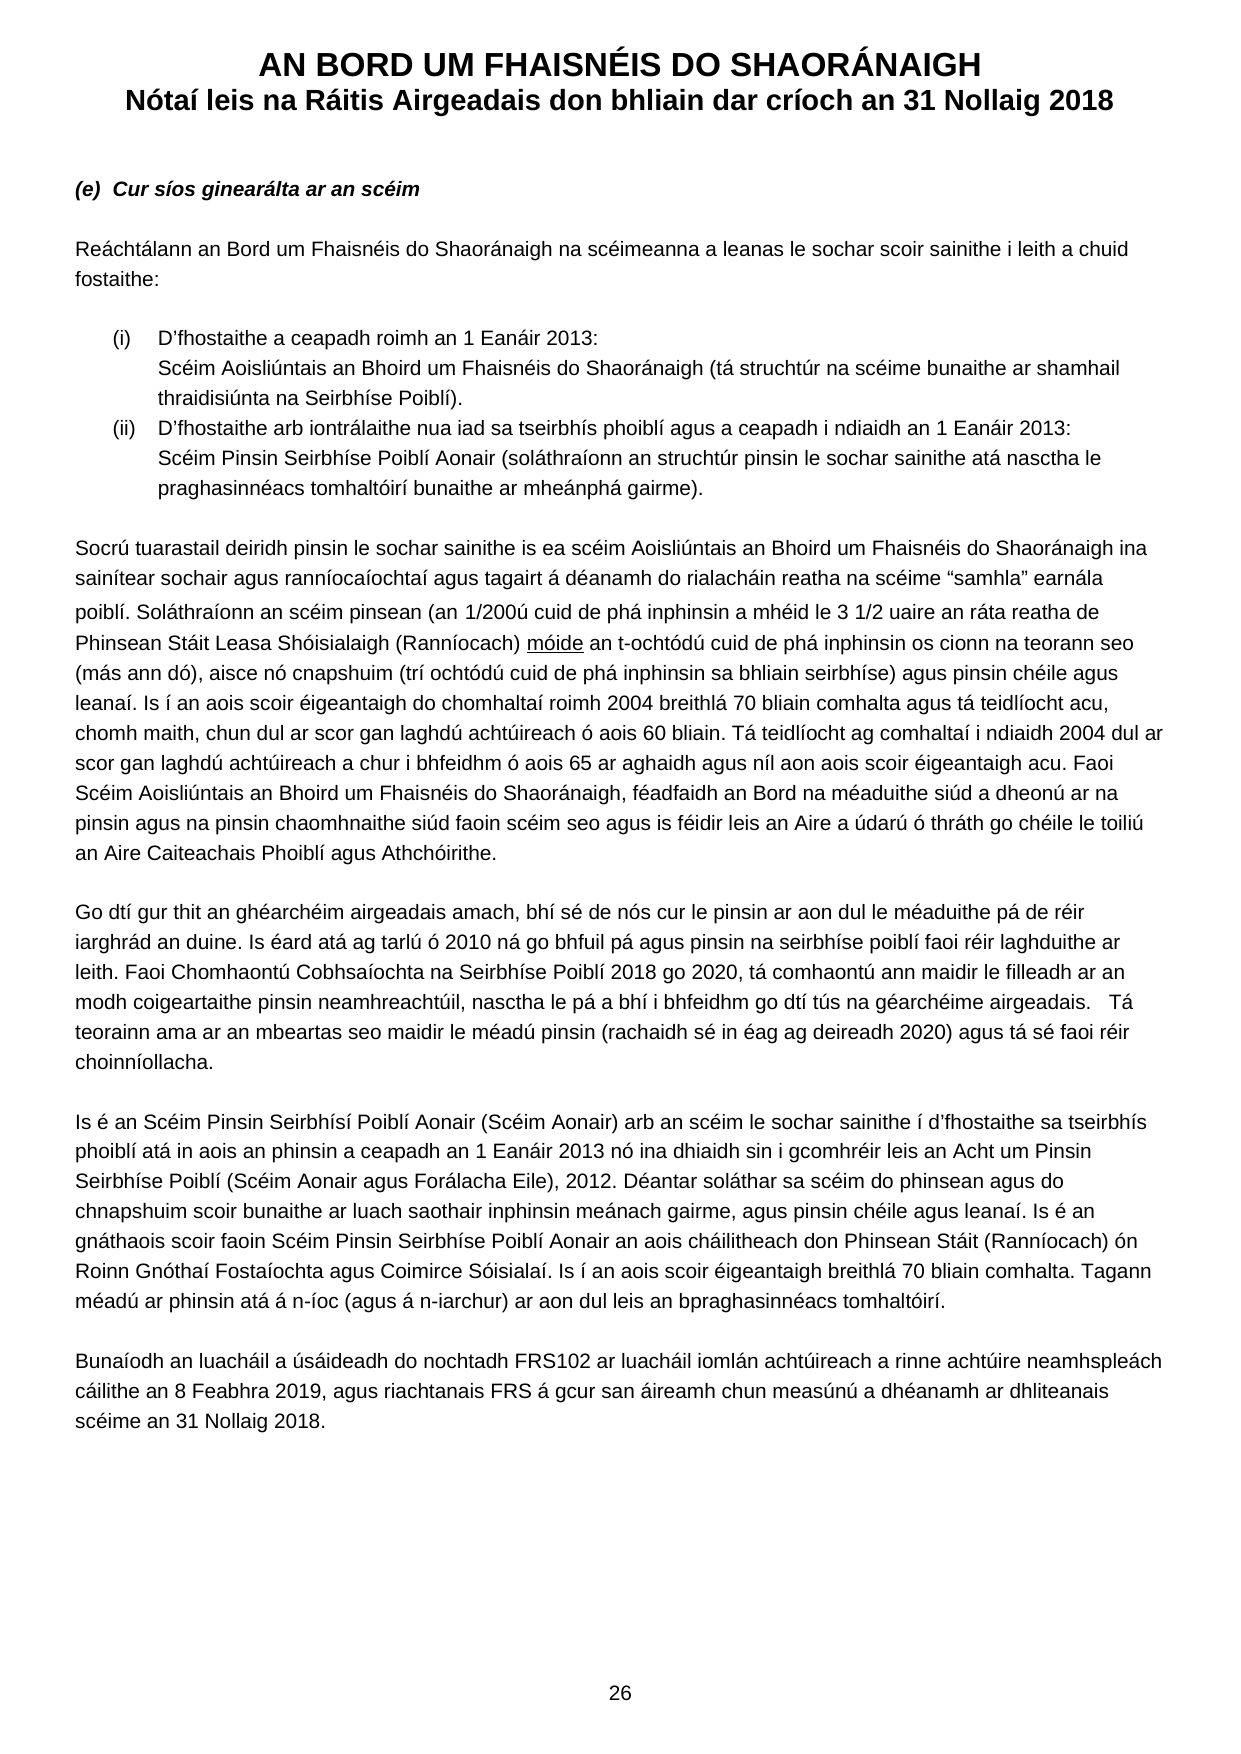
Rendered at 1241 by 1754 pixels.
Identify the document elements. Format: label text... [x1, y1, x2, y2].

text Bunaíodh an luacháil a úsáideadh do nochtadh FRS102 ar luacháil iomlán achtúireach a rinne achtúire neamhspleách cáilithe an 8 Feabhra 2019, agus riachtanais FRS á gcur san áireamh chun measúnú a dhéanamh ar dhliteanais scéime an 31 Nollaig 2018. [75, 1349, 1165, 1432]
text Reáchtálann an Bord um Fhaisnéis do Shaoránaigh na scéimeanna a leanas le sochar scoir sainithe i leith a chuid fostaithe: [75, 236, 1165, 290]
list D’fhostaithe arb iontrálaithe nua iad sa tseirbhís phoiblí agus a ceapadh i ndiaidh an 1 Eanáir 2013: [112, 416, 1165, 440]
list Cur síos ginearálta ar an scéim [75, 177, 1165, 201]
text Scéim Pinsin Seirbhíse Poiblí Aonair (soláthraíonn an struchtúr pinsin le sochar sainithe atá nasctha le praghasinnéacs tomhaltóirí bunaithe ar mheánphá gairme). [158, 446, 1165, 499]
text Socrú tuarastail deiridh pinsin le sochar sainithe is ea scéim Aoisliúntais an Bhoird um Fhaisnéis do Shaoránaigh ina sainítear sochair agus ranníocaíochtaí agus tagairt á déanamh do rialacháin reatha na scéime “samhla” earnála poiblí. Soláthraíonn an scéim pinsean (an 1/200ú cuid de phá inphinsin a mhéid le 3 1/2 uaire an ráta reatha de Phinsean Stáit Leasa Shóisialaigh (Ranníocach) móide an t-ochtódú cuid de phá inphinsin os cionn na teorann seo (más ann dó), aisce nó cnapshuim (trí ochtódú cuid de phá inphinsin sa bhliain seirbhíse) agus pinsin chéile agus leanaí. Is í an aois scoir éigeantaigh do chomhaltaí roimh 2004 breithlá 70 bliain comhalta agus tá teidlíocht acu, chomh maith, chun dul ar scor gan laghdú achtúireach ó aois 60 bliain. Tá teidlíocht ag comhaltaí i ndiaidh 2004 dul ar scor gan laghdú achtúireach a chur i bhfeidhm ó aois 65 ar aghaidh agus níl aon aois scoir éigeantaigh acu. Faoi Scéim Aoisliúntais an Bhoird um Fhaisnéis do Shaoránaigh, féadfaidh an Bord na méaduithe siúd a dheonú ar na pinsin agus na pinsin chaomhnaithe siúd faoin scéim seo agus is féidir leis an Aire a údarú ó thráth go chéile le toiliú an Aire Caiteachais Phoiblí agus Athchóirithe. [75, 535, 1165, 864]
list D’fhostaithe a ceapadh roimh an 1 Eanáir 2013: [112, 326, 1165, 350]
text Go dtí gur thit an ghéarchéim airgeadais amach, bhí sé de nós cur le pinsin ar aon dul le méaduithe pá de réir iarghrád an duine. Is éard atá ag tarlú ó 2010 ná go bhfuil pá agus pinsin na seirbhíse poiblí faoi réir laghduithe ar leith. Faoi Chomhaontú Cobhsaíochta na Seirbhíse Poiblí 2018 go 2020, tá comhaontú ann maidir le filleadh ar an modh coigeartaithe pinsin neamhreachtúil, nasctha le pá a bhí i bhfeidhm go dtí tús na géarchéime airgeadais. Tá teorainn ama ar an mbeartas seo maidir le méadú pinsin (rachaidh sé in éag ag deireadh 2020) agus tá sé faoi réir choinníollacha. [75, 900, 1165, 1074]
text Scéim Aoisliúntais an Bhoird um Fhaisnéis do Shaoránaigh (tá struchtúr na scéime bunaithe ar shamhail thraidisiúnta na Seirbhíse Poiblí). [158, 356, 1165, 410]
text Is é an Scéim Pinsin Seirbhísí Poiblí Aonair (Scéim Aonair) arb an scéim le sochar sainithe í d’fhostaithe sa tseirbhís phoiblí atá in aois an phinsin a ceapadh an 1 Eanáir 2013 nó ina dhiaidh sin i gcomhréir leis an Acht um Pinsin Seirbhíse Poiblí (Scéim Aonair agus Forálacha Eile), 2012. Déantar soláthar sa scéim do phinsean agus do chnapshuim scoir bunaithe ar luach saothair inphinsin meánach gairme, agus pinsin chéile agus leanaí. Is é an gnáthaois scoir faoin Scéim Pinsin Seirbhíse Poiblí Aonair an aois cháilitheach don Phinsean Stáit (Ranníocach) ón Roinn Gnóthaí Fostaíochta agus Coimirce Sóisialaí. Is í an aois scoir éigeantaigh breithlá 70 bliain comhalta. Tagann méadú ar phinsin atá á n-íoc (agus á n-iarchur) ar aon dul leis an bpraghasinnéacs tomhaltóirí. [75, 1109, 1165, 1313]
